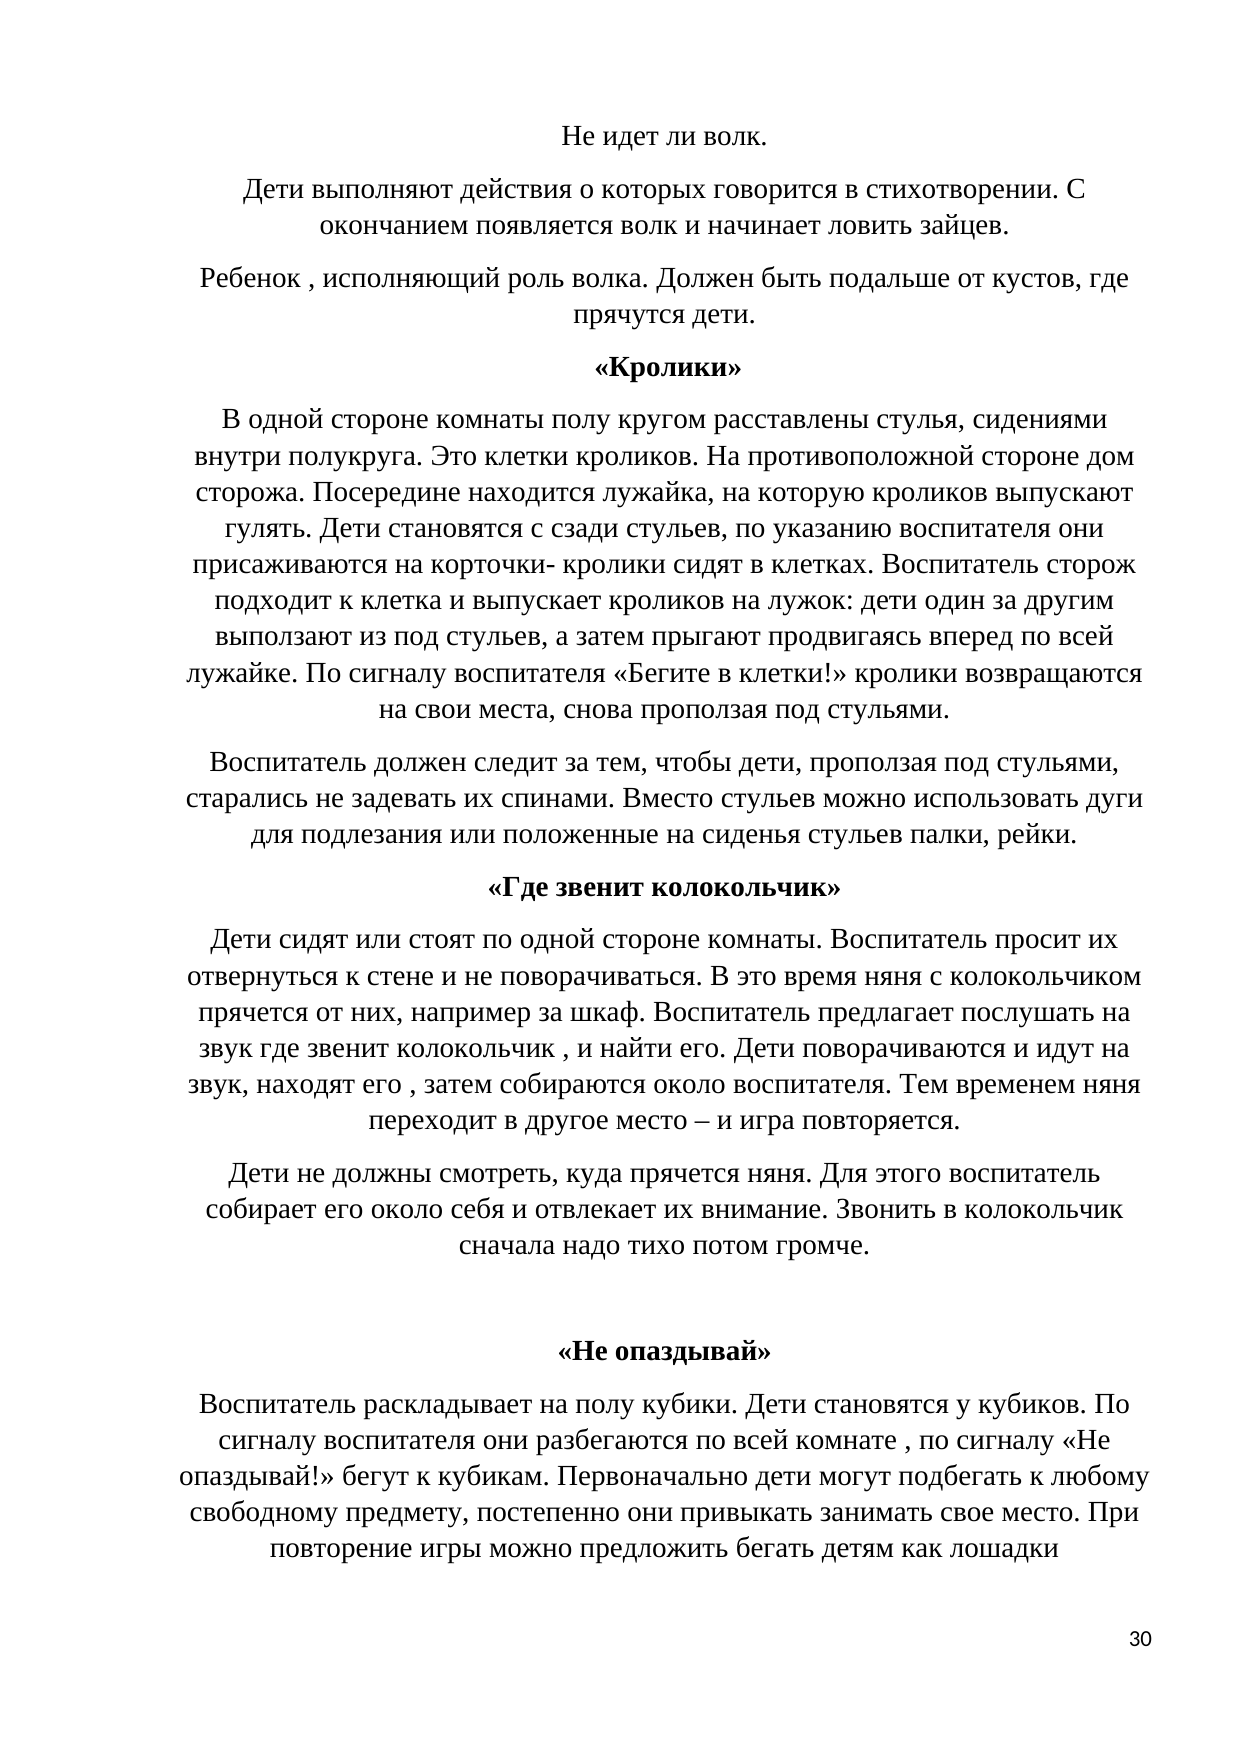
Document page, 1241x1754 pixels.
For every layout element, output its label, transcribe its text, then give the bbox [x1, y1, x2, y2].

text Воспитатель раскладывает на полу кубики. Дети становятся у кубиков. По сигналу воспитателя они разбегаются по всей комнате , по сигналу «Не опаздывай!» бегут к кубикам. Первоначально дети могут подбегать к любому свободному предмету, постепенно они привыкать занимать свое место. При повторение игры можно предложить бегать детям как лошадки [177, 1386, 1152, 1564]
text Дети сидят или стоят по одной стороне комнаты. Воспитатель просит их отвернуться к стене и не поворачиваться. В это время няня с колокольчиком прячется от них, например за шкаф. Воспитатель предлагает послушать на звук где звенит колокольчик , и найти его. Дети поворачиваются и идут на звук, находят его , затем собираются около воспитателя. Тем временем няня переходит в другое место – и игра повторяется. [177, 922, 1152, 1136]
text «Не опаздывай» [177, 1333, 1152, 1367]
text Ребенок , исполняющий роль волка. Должен быть подальше от кустов, где прячутся дети. [177, 260, 1152, 329]
text Дети не должны смотреть, куда прячется няня. Для этого воспитатель собирает его около себя и отвлекает их внимание. Звонить в колокольчик сначала надо тихо потом громче. [177, 1155, 1152, 1261]
text В одной стороне комнаты полу кругом расставлены стулья, сидениями внутри полукруга. Это клетки кроликов. На противоположной стороне дом сторожа. Посередине находится лужайка, на которую кроликов выпускают гулять. Дети становятся с сзади стульев, по указанию воспитателя они присаживаются на корточки- кролики сидят в клетках. Воспитатель сторож подходит к клетка и выпускает кроликов на лужок: дети один за другим выползают из под стульев, а затем прыгают продвигаясь вперед по всей лужайке. По сигналу воспитателя «Бегите в клетки!» кролики возвращаются на свои места, снова проползая под стульями. [177, 402, 1152, 724]
text «Кролики» [177, 349, 1152, 382]
text Воспитатель должен следит за тем, чтобы дети, проползая под стульями, старались не задевать их спинами. Вместо стульев можно использовать дуги для подлезания или положенные на сиденья стульев палки, рейки. [177, 744, 1152, 849]
text Дети выполняют действия о которых говорится в стихотворении. С окончанием появляется волк и начинает ловить зайцев. [177, 171, 1152, 241]
text Не идет ли волк. [177, 118, 1152, 152]
text «Где звенит колокольчик» [177, 869, 1152, 902]
